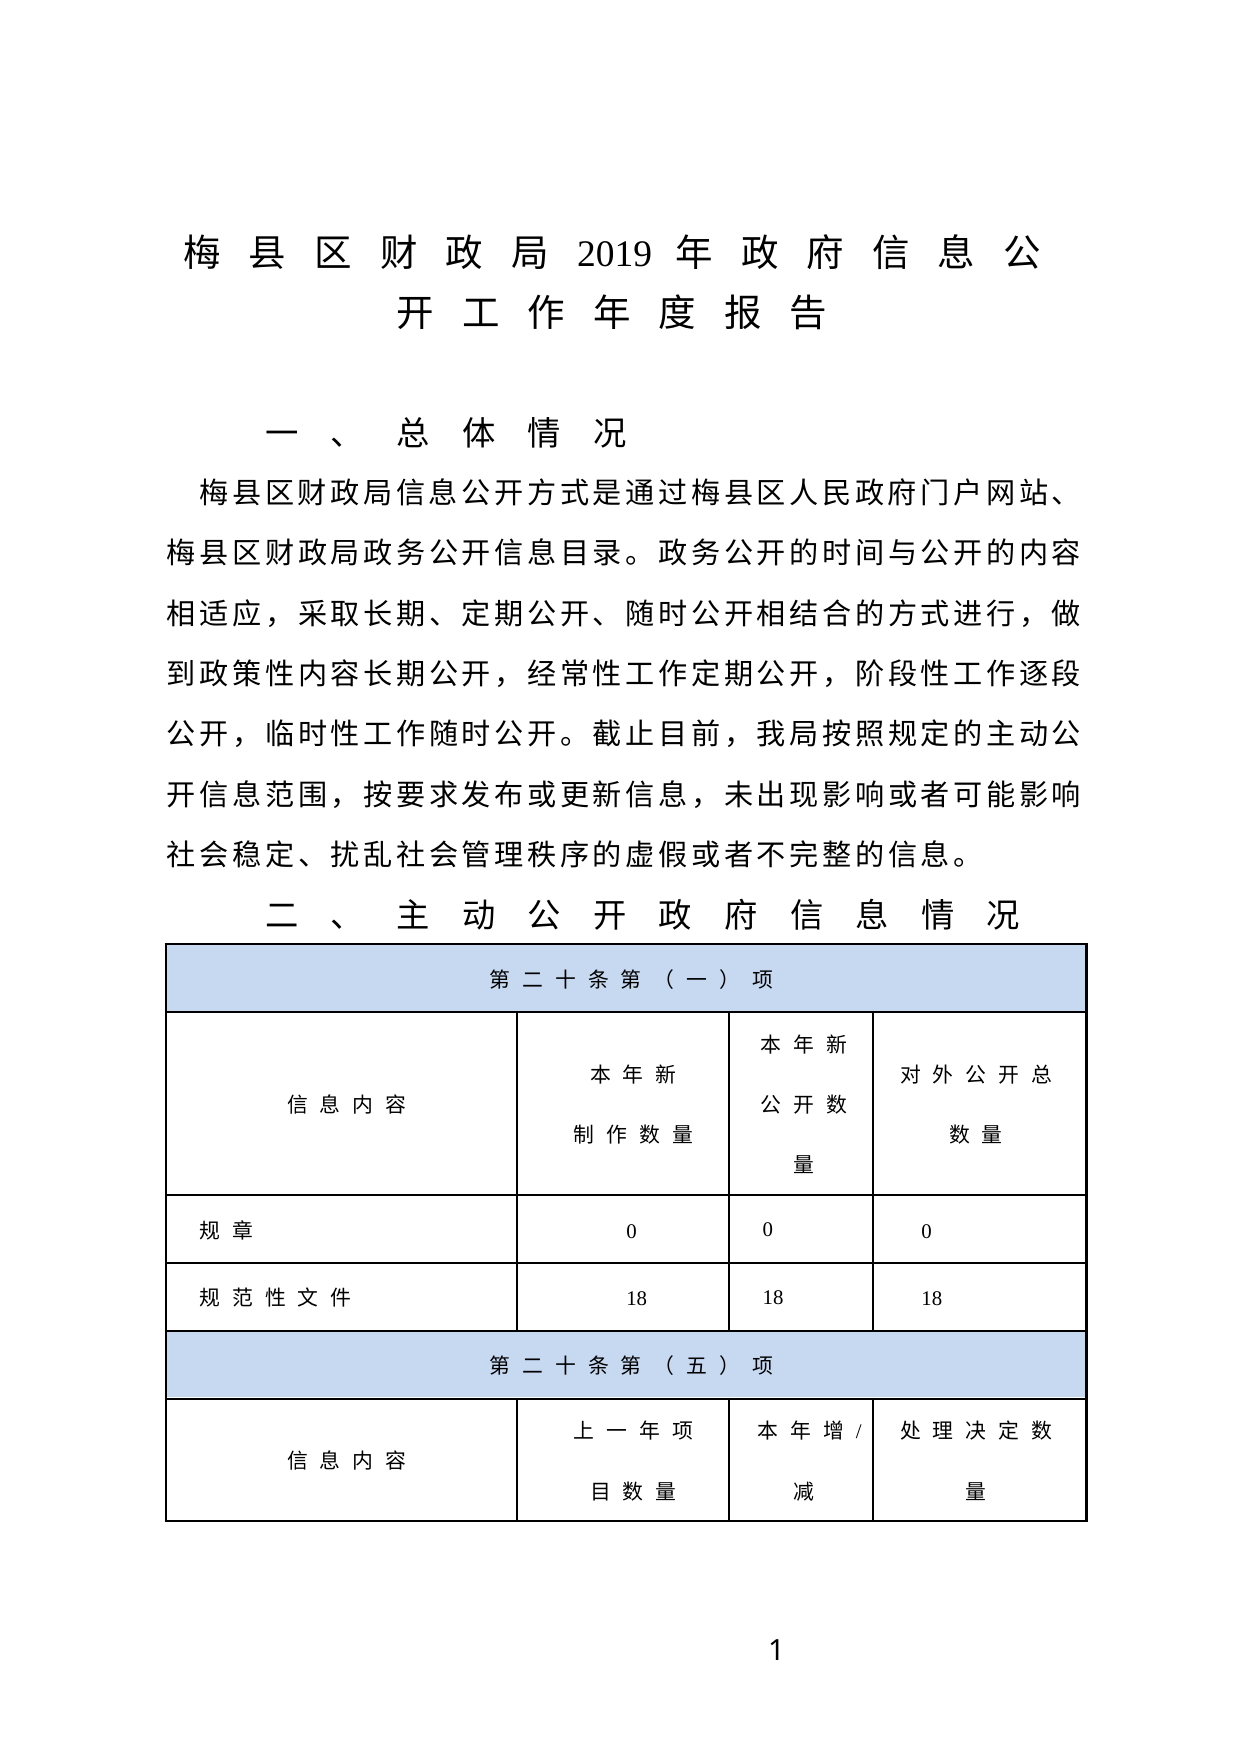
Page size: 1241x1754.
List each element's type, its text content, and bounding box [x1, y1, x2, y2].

table_cell 18 [874, 1264, 1085, 1330]
table_cell 0 [874, 1196, 1085, 1262]
text 二、主动公开政府信息情况 [167, 883, 1085, 943]
table_cell 处理决定数量 [874, 1400, 1085, 1520]
table_cell 规章 [167, 1196, 516, 1262]
table_cell 18 [730, 1264, 872, 1330]
text 梅县区财政局信息公开方式是通过梅县区人民政府门户网站、梅县区财政局政务公开信息目录。政务公开的时间与公开的内容相适应，采取长期、定期公开、随时公开相结合的方式进行，做到政策性内容长期公开，经常性工作定期公开，阶段性工作逐段公开，临时性工作随时公开。截止目前，我局按照规定的主动公开信息范围，按要求发布或更新信息，未出现影响或者可能影响社会稳定、扰乱社会管理秩序的虚假或者不完整的信息。 [167, 461, 1085, 883]
table_cell 0 [518, 1196, 728, 1262]
text 梅县区财政局2019年政府信息公开工作年度报告 [167, 219, 1085, 340]
table_cell 18 [518, 1264, 728, 1330]
table_cell 本年新 制作数量 [518, 1013, 728, 1194]
table_cell 规范性文件 [167, 1264, 516, 1330]
table_cell 对外公开总数量 [874, 1013, 1085, 1194]
text 一、总体情况 [167, 400, 1085, 461]
table_cell 本年增/减 [730, 1400, 872, 1520]
table_cell 信息内容 [167, 1400, 516, 1520]
table_cell 上一年项目数量 [518, 1400, 728, 1520]
table_cell 信息内容 [167, 1013, 516, 1194]
table_cell 0 [730, 1196, 872, 1262]
table_cell 本年新 公开数量 [730, 1013, 872, 1194]
table_header 第二十条第（一）项 [167, 945, 1085, 1011]
table_cell 第二十条第（五）项 [167, 1332, 1085, 1397]
